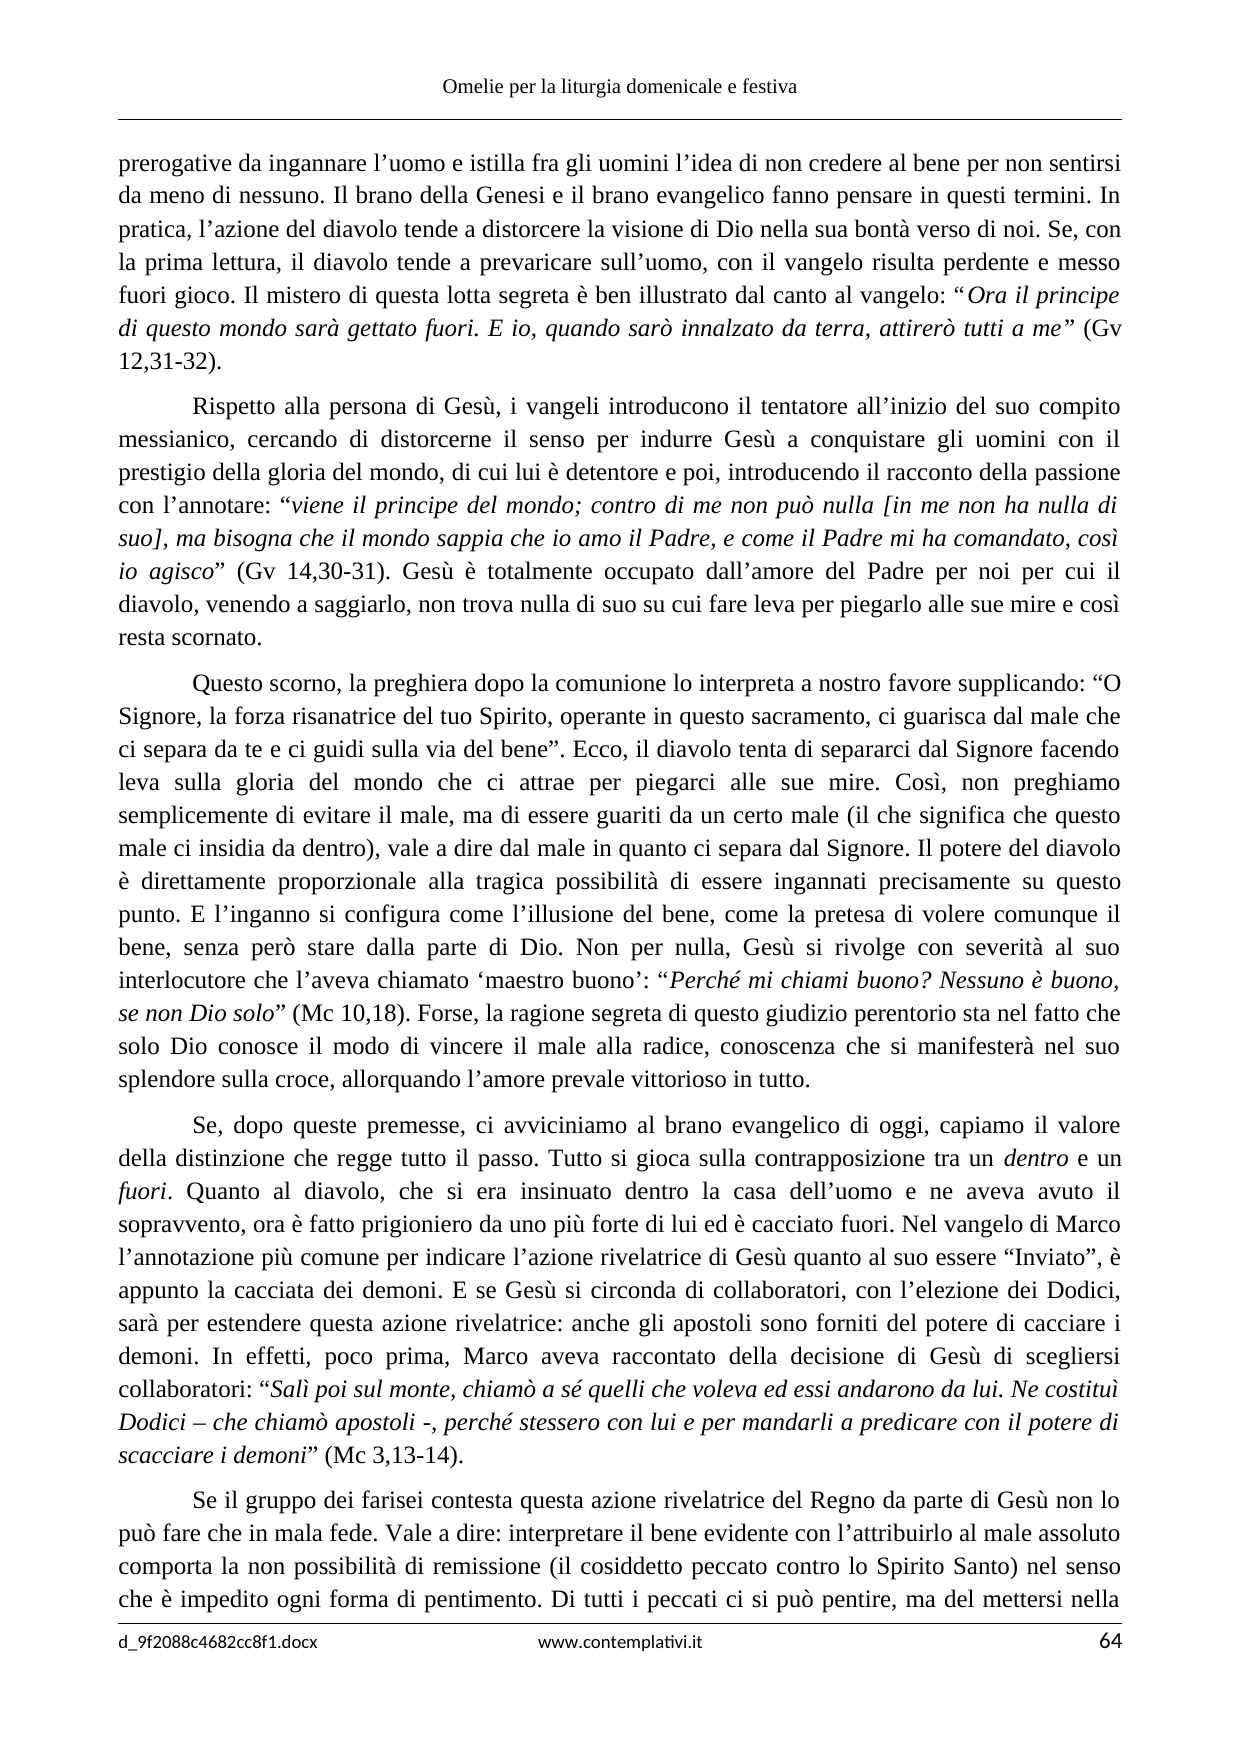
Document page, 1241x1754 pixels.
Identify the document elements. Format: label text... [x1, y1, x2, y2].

text Rispetto alla persona di Gesù, i vangeli introducono il tentatore all’inizio del suo compito messianico, cercando di distorcerne il senso per indurre Gesù a conquistare gli uomini con il prestigio della gloria del mondo, di cui lui è detentore e poi, introducendo il racconto della passione con l’annotare: “viene il principe del mondo; contro di me non può nulla [in me non ha nulla di suo], ma bisogna che il mondo sappia che io amo il Padre, e come il Padre mi ha comandato, così io agisco” (Gv 14,30-31). Gesù è totalmente occupato dall’amore del Padre per noi per cui il diavolo, venendo a saggiarlo, non trova nulla di suo su cui fare leva per piegarlo alle sue mire e così resta scornato. [118, 391, 1122, 651]
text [118, 148, 1122, 374]
text Questo scorno, la preghiera dopo la comunione lo interpreta a nostro favore supplicando: “O Signore, la forza risanatrice del tuo Spirito, operante in questo sacramento, ci guarisca dal male che ci separa da te e ci guidi sulla via del bene”. Ecco, il diavolo tenta di separarci dal Signore facendo leva sulla gloria del mondo che ci attrae per piegarci alle sue mire. Così, non preghiamo semplicemente di evitare il male, ma di essere guariti da un certo male (il che significa che questo male ci insidia da dentro), vale a dire dal male in quanto ci separa dal Signore. Il potere del diavolo è direttamente proporzionale alla tragica possibilità di essere ingannati precisamente su questo punto. E l’inganno si configura come l’illusione del bene, come la pretesa di volere comunque il bene, senza però stare dalla parte di Dio. Non per nulla, Gesù si rivolge con severità al suo interlocutore che l’aveva chiamato ‘maestro buono’: “Perché mi chiami buono? Nessuno è buono, se non Dio solo” (Mc 10,18). Forse, la ragione segreta di questo giudizio perentorio sta nel fatto che solo Dio conosce il modo di vincere il male alla radice, conoscenza che si manifesterà nel suo splendore sulla croce, allorquando l’amore prevale vittorioso in tutto. [118, 668, 1122, 1093]
text Se, dopo queste premesse, ci avviciniamo al brano evangelico di oggi, capiamo il valore della distinzione che regge tutto il passo. Tutto si gioca sulla contrapposizione tra un dentro e un fuori. Quanto al diavolo, che si era insinuato dentro la casa dell’uomo e ne aveva avuto il sopravvento, ora è fatto prigioniero da uno più forte di lui ed è cacciato fuori. Nel vangelo di Marco l’annotazione più comune per indicare l’azione rivelatrice di Gesù quanto al suo essere “Inviato”, è appunto la cacciata dei demoni. E se Gesù si circonda di collaboratori, con l’elezione dei Dodici, sarà per estendere questa azione rivelatrice: anche gli apostoli sono forniti del potere di cacciare i demoni. In effetti, poco prima, Marco aveva raccontato della decisione di Gesù di scegliersi collaboratori: “Salì poi sul monte, chiamò a sé quelli che voleva ed essi andarono da lui. Ne costituì Dodici – che chiamò apostoli -, perché stessero con lui e per mandarli a predicare con il potere di scacciare i demoni” (Mc 3,13-14). [118, 1110, 1122, 1469]
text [118, 1485, 1122, 1613]
